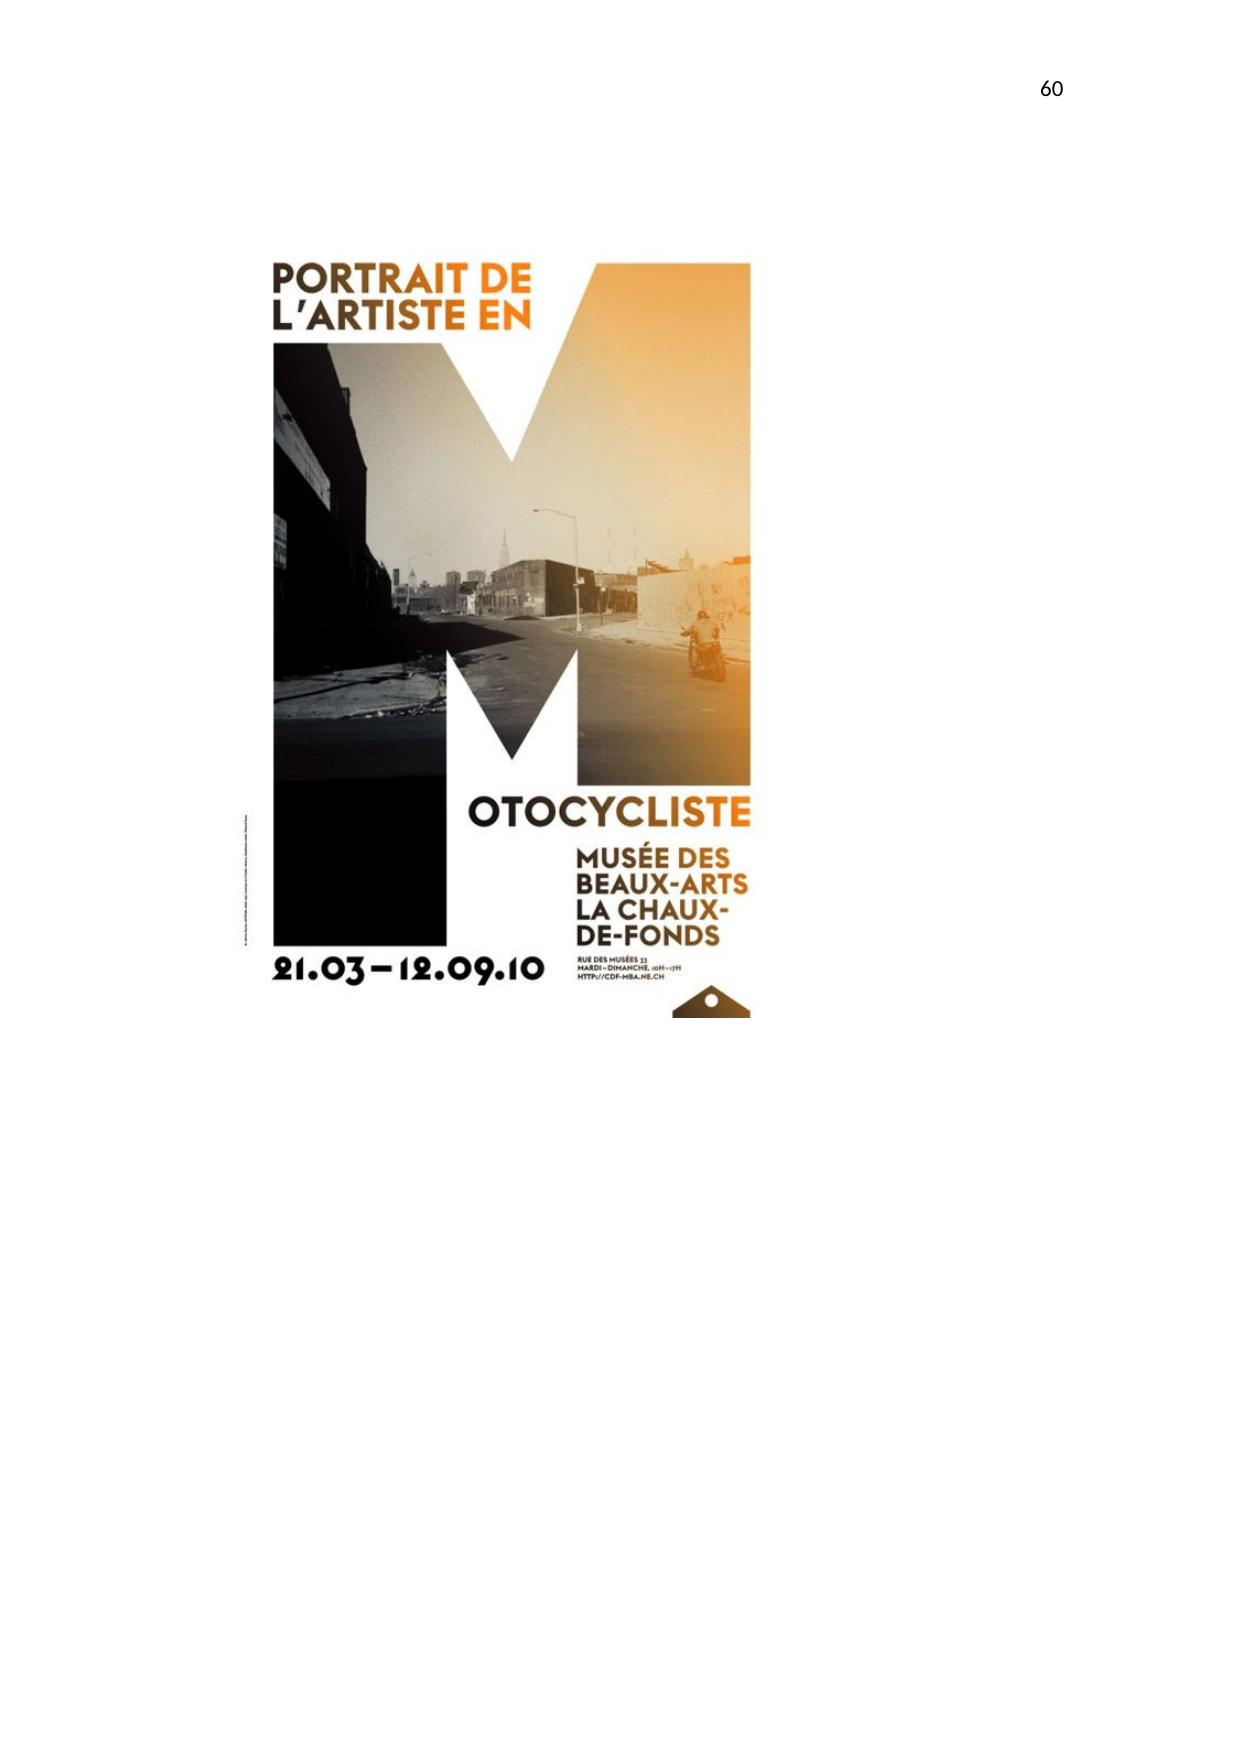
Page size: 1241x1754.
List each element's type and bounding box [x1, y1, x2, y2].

picture [236, 236, 787, 1018]
